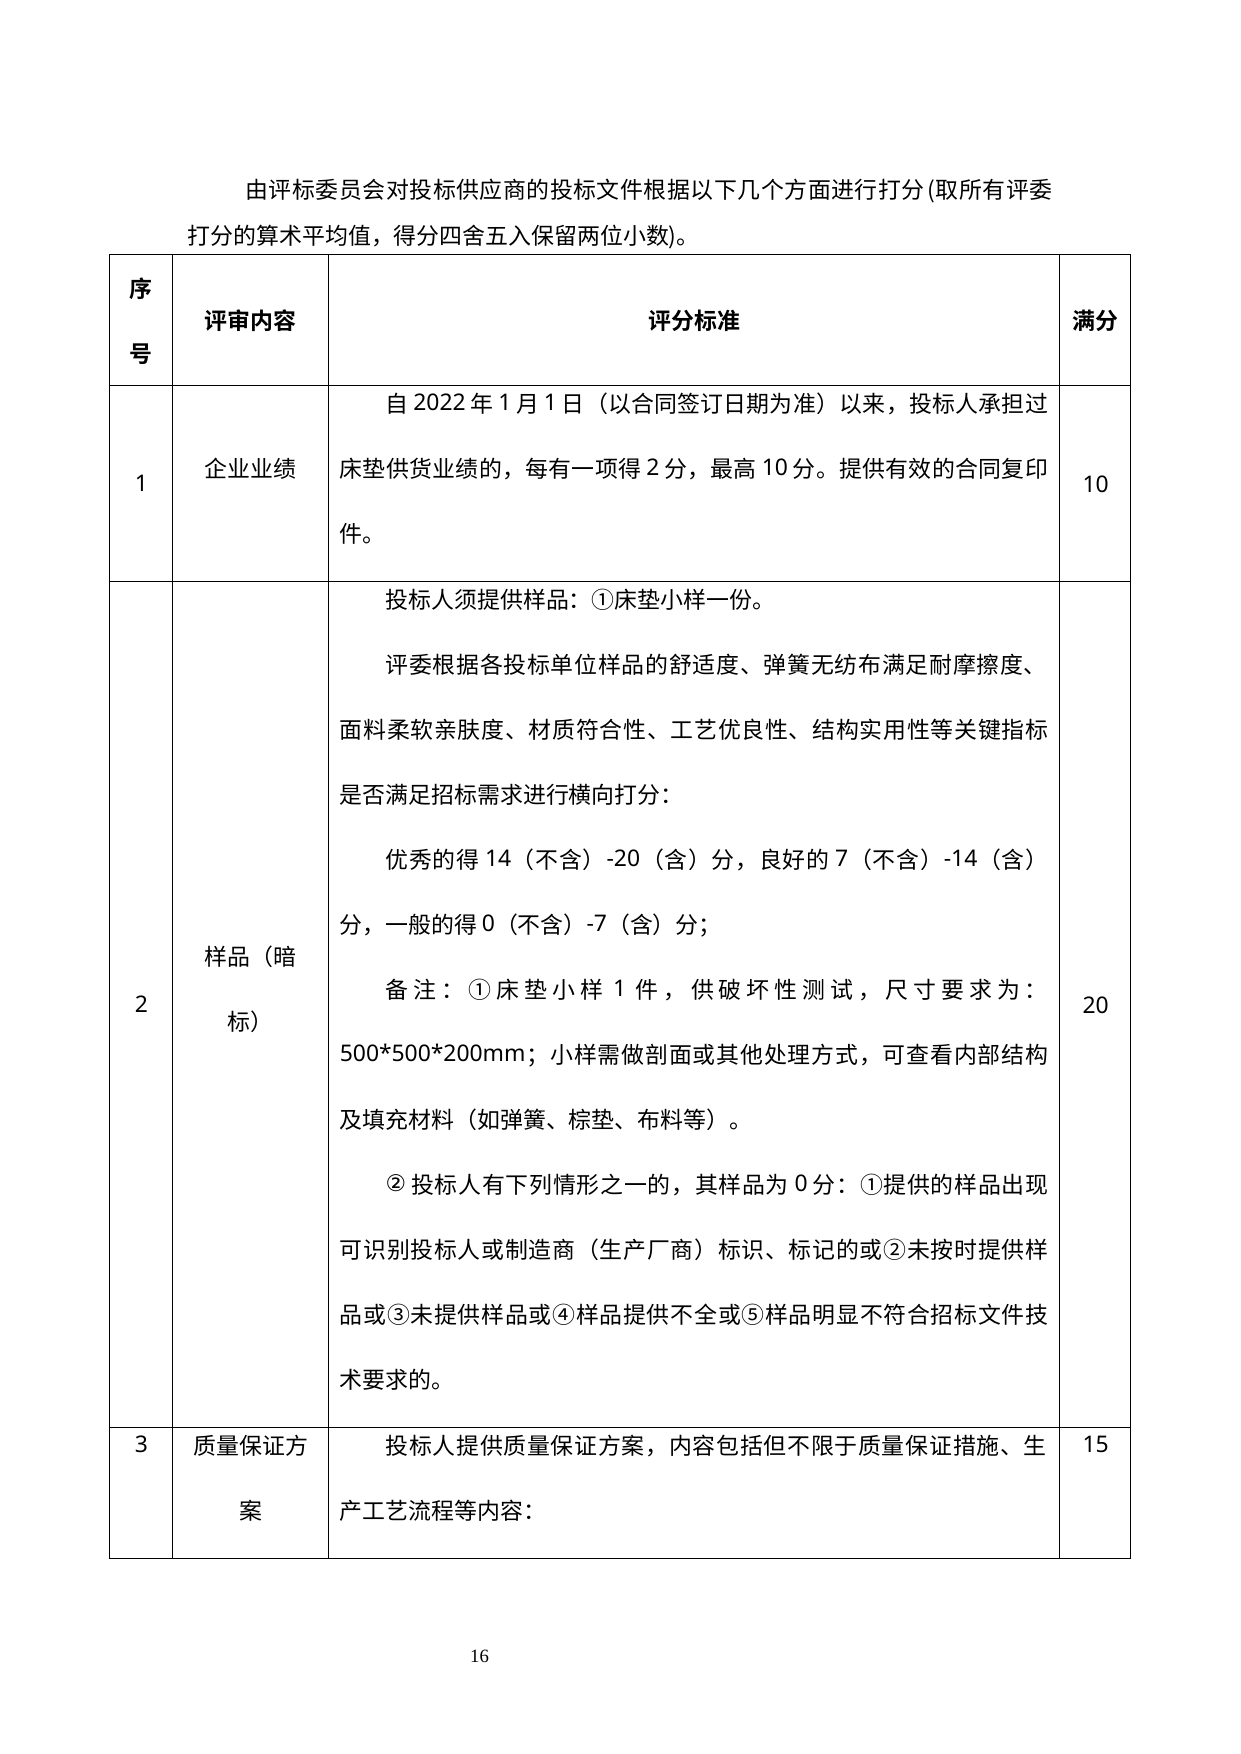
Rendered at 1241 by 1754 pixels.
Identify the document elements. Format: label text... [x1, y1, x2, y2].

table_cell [329, 1428, 1059, 1558]
table_cell 10 [1060, 386, 1130, 581]
table_cell 质量保证方案 [173, 1428, 328, 1558]
table_cell 企业业绩 [173, 386, 328, 581]
text 由评标委员会对投标供应商的投标文件根据以下几个方面进行打分(取所有评委打分的算术平均值，得分四舍五入保留两位小数)。 [187, 162, 1053, 254]
table_cell 15 [1060, 1428, 1130, 1558]
table_cell 20 [1060, 582, 1130, 1427]
table_header 序号 [110, 255, 172, 385]
table_cell 样品（暗标） [173, 582, 328, 1427]
table_header 评审内容 [173, 255, 328, 385]
table_cell 3 [110, 1428, 172, 1558]
table_cell 2 [110, 582, 172, 1427]
table_cell 投标人须提供样品：①床垫小样一份。 评委根据各投标单位样品的舒适度、弹簧无纺布满足耐摩擦度、面料柔软亲肤度、材质符合性、工艺优良性、结构实用性等关键指标是否满足招标需求进行横向打分： 优秀的得14（不含）-20（含）分，良好的7（不含）-14（含）分，一般的得0（不含）-7（含）分； 备注：①床垫小样1件，供破坏性测试，尺寸要求为：500*500*200mm；小样需做剖面或其他处理方式，可查看内部结构及填充材料（如弹簧、棕垫、布料等）。 ②投标人有下列情形之一的，其样品为0分：①提供的样品出现可识别投标人或制造商（生产厂商）标识、标记的或②未按时提供样品或③未提供样品或④样品提供不全或⑤样品明显不符合招标文件技术要求的。 [329, 582, 1059, 1427]
table_cell 自2022年1月1日（以合同签订日期为准）以来，投标人承担过床垫供货业绩的，每有一项得2分，最高10分。提供有效的合同复印件。 [329, 386, 1059, 581]
table_header 评分标准 [329, 255, 1059, 385]
table_header 满分 [1060, 255, 1130, 385]
table_cell 1 [110, 386, 172, 581]
